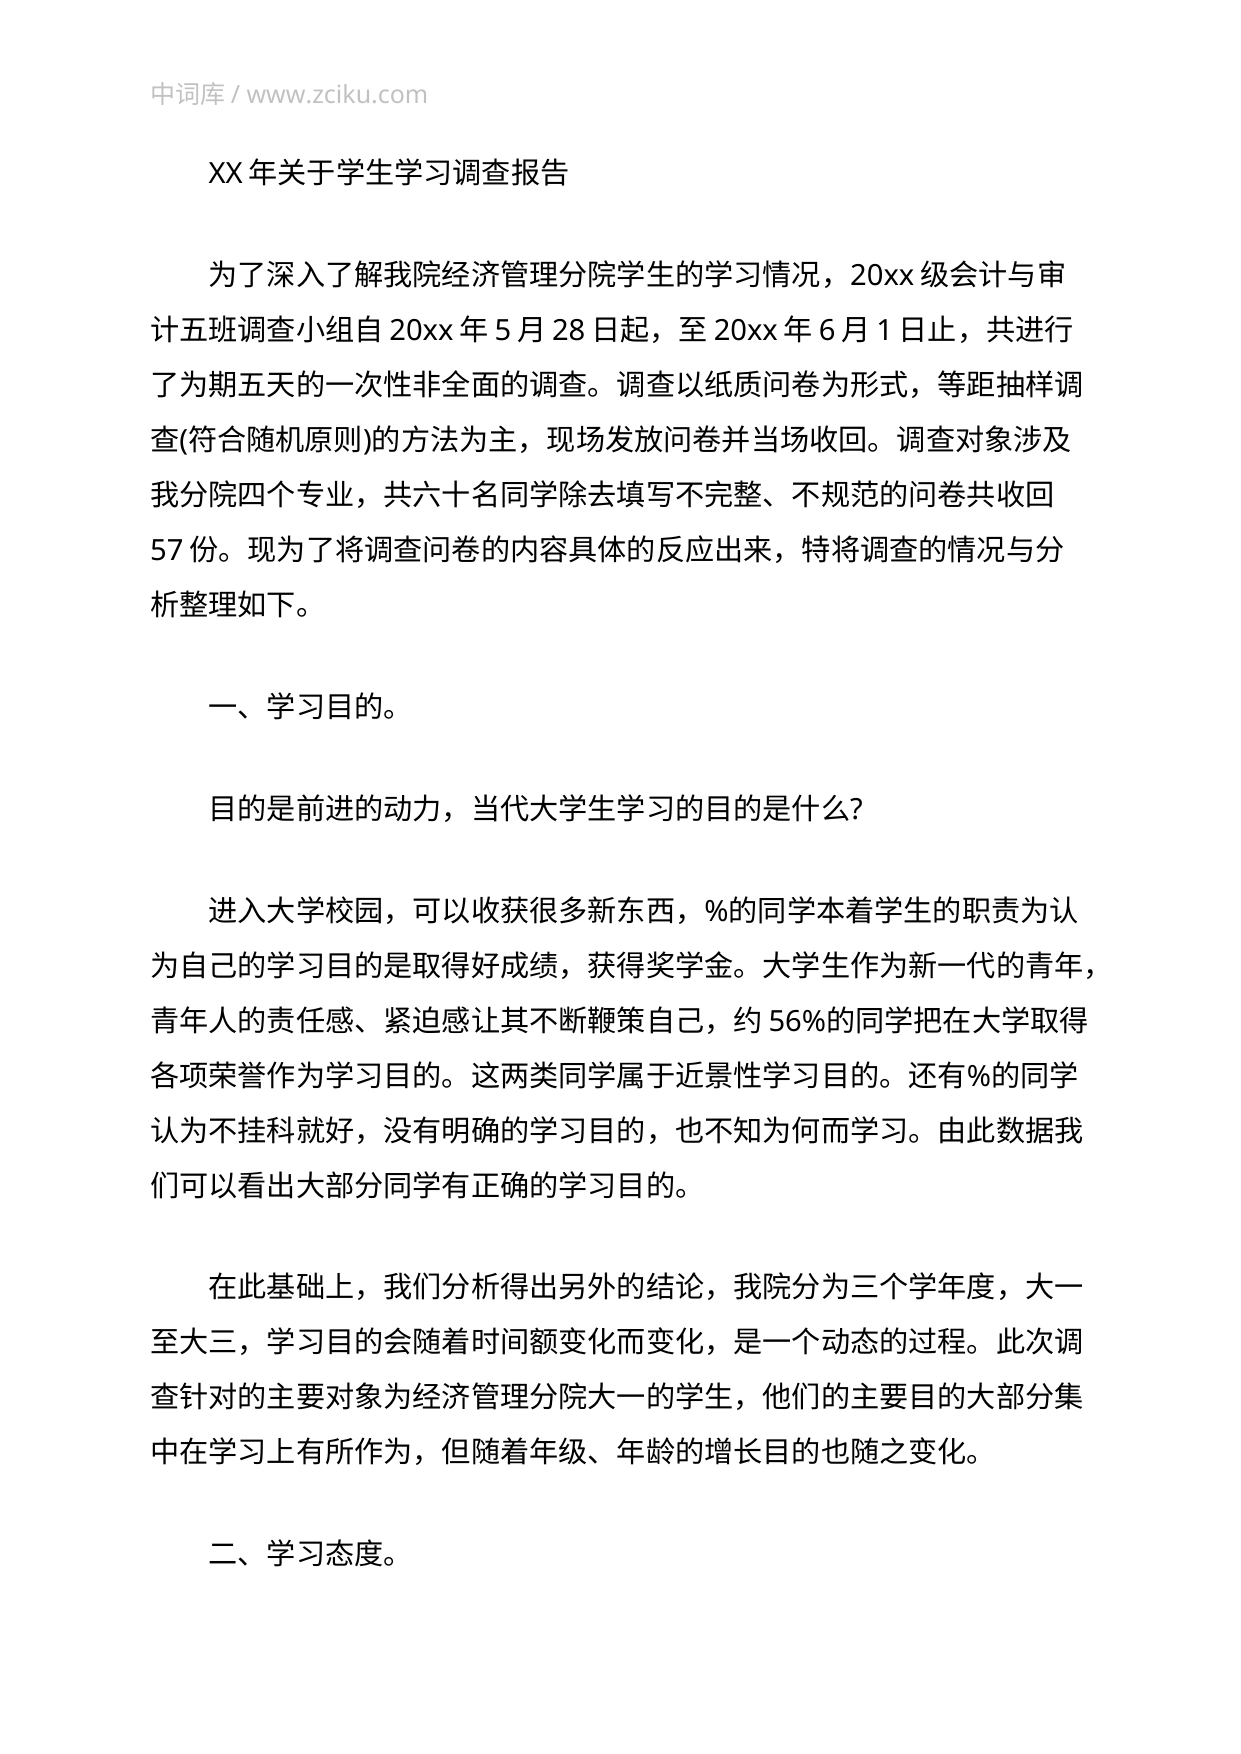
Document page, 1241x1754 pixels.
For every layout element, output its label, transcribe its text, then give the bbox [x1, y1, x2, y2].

text 一、学习目的。 [150, 683, 1090, 726]
text 进入大学校园，可以收获很多新东西，%的同学本着学生的职责为认为自己的学习目的是取得好成绩，获得奖学金。大学生作为新一代的青年，青年人的责任感、紧迫感让其不断鞭策自己，约56%的同学把在大学取得各项荣誉作为学习目的。这两类同学属于近景性学习目的。还有%的同学认为不挂科就好，没有明确的学习目的，也不知为何而学习。由此数据我们可以看出大部分同学有正确的学习目的。 [150, 887, 1090, 1204]
text 二、学习态度。 [150, 1530, 1090, 1573]
text 在此基础上，我们分析得出另外的结论，我院分为三个学年度，大一至大三，学习目的会随着时间额变化而变化，是一个动态的过程。此次调查针对的主要对象为经济管理分院大一的学生，他们的主要目的大部分集中在学习上有所作为，但随着年级、年龄的增长目的也随之变化。 [150, 1264, 1090, 1471]
text 目的是前进的动力，当代大学生学习的目的是什么? [150, 785, 1090, 828]
text 为了深入了解我院经济管理分院学生的学习情况，20xx级会计与审计五班调查小组自20xx年5月28日起，至20xx年6月1日止，共进行了为期五天的一次性非全面的调查。调查以纸质问卷为形式，等距抽样调查(符合随机原则)的方法为主，现场发放问卷并当场收回。调查对象涉及我分院四个专业，共六十名同学除去填写不完整、不规范的问卷共收回57份。现为了将调查问卷的内容具体的反应出来，特将调查的情况与分析整理如下。 [150, 252, 1090, 624]
text XX年关于学生学习调查报告 [150, 150, 1090, 192]
